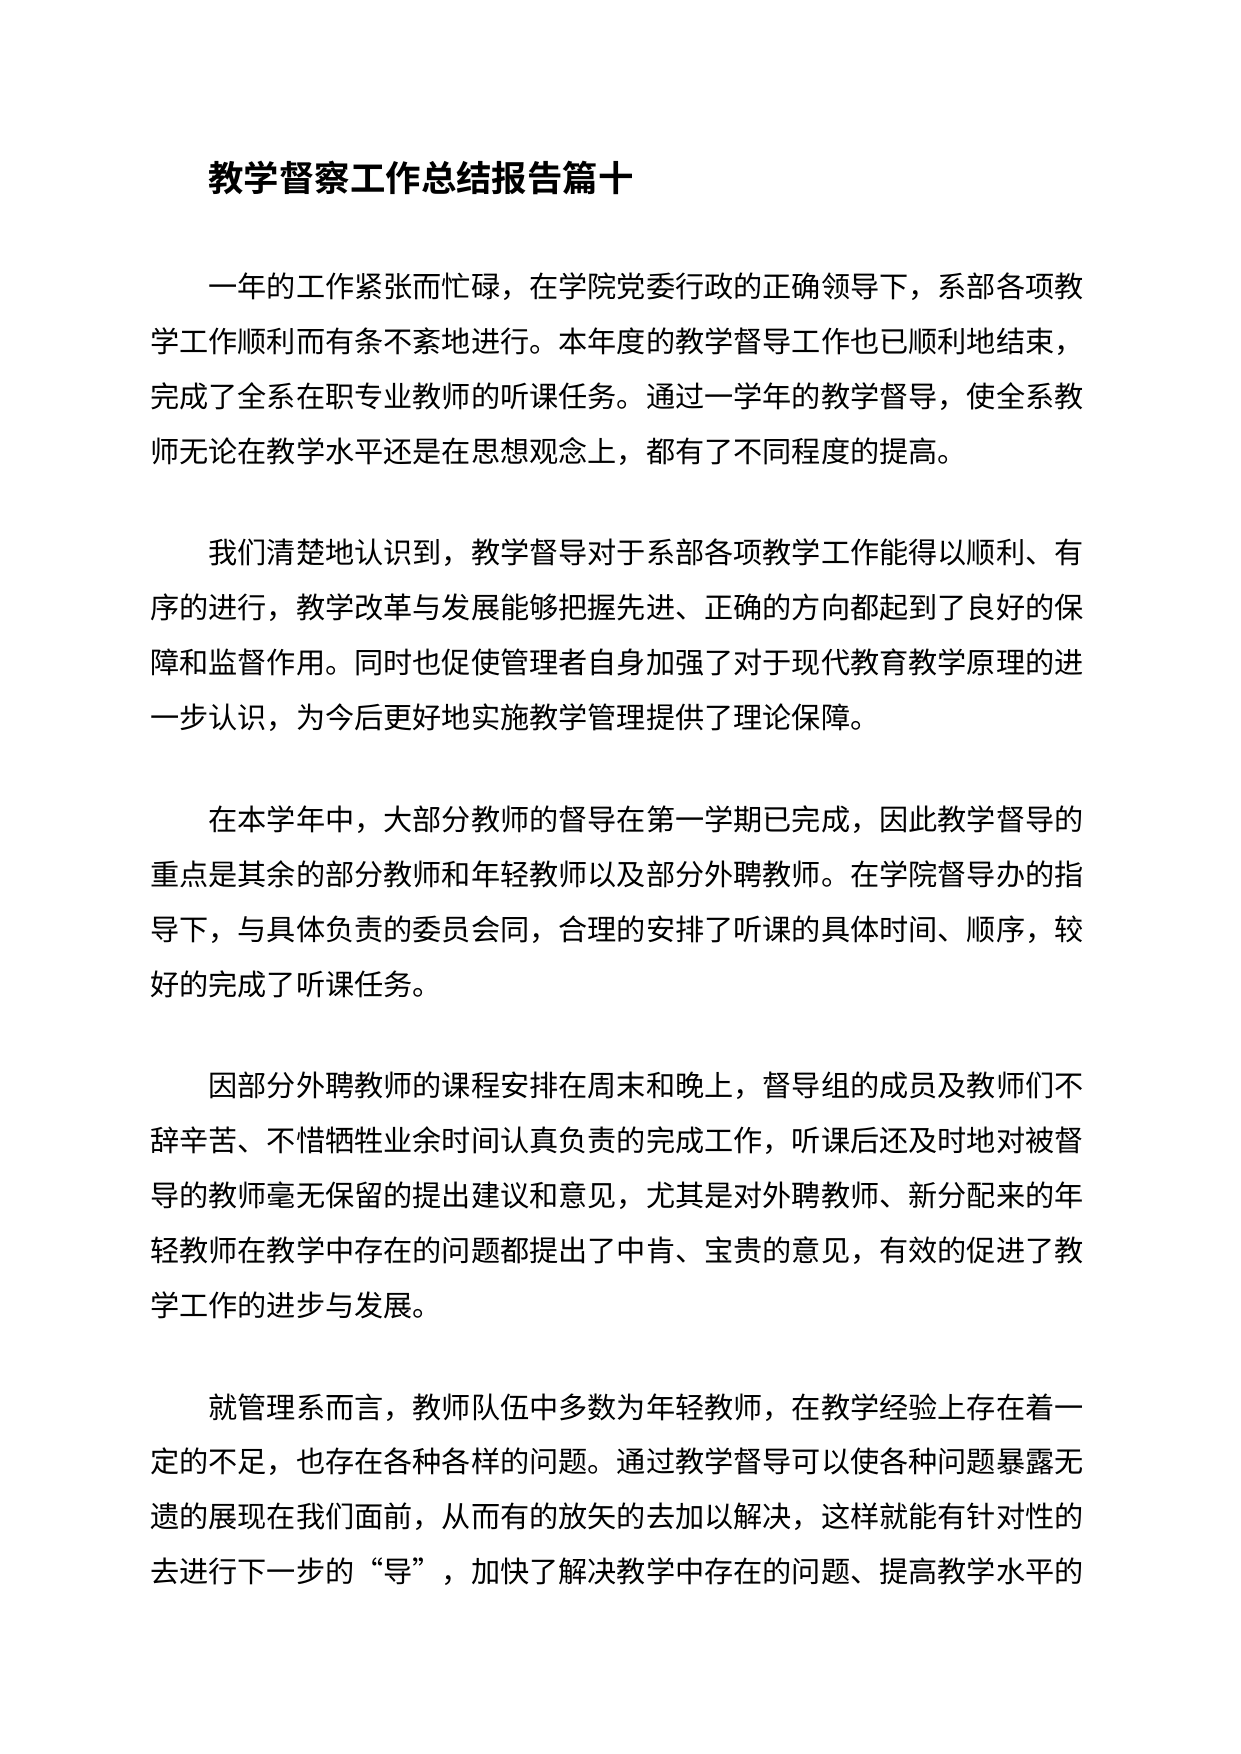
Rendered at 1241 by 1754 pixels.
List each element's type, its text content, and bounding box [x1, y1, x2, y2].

text 一年的工作紧张而忙碌，在学院党委行政的正确领导下，系部各项教学工作顺利而有条不紊地进行。本年度的教学督导工作也已顺利地结束，完成了全系在职专业教师的听课任务。通过一学年的教学督导，使全系教师无论在教学水平还是在思想观念上，都有了不同程度的提高。 [150, 263, 1090, 470]
text 教学督察工作总结报告篇十 [150, 150, 1090, 201]
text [150, 1384, 1090, 1591]
text 我们清楚地认识到，教学督导对于系部各项教学工作能得以顺利、有序的进行，教学改革与发展能够把握先进、正确的方向都起到了良好的保障和监督作用。同时也促使管理者自身加强了对于现代教育教学原理的进一步认识，为今后更好地实施教学管理提供了理论保障。 [150, 530, 1090, 737]
text 因部分外聘教师的课程安排在周末和晚上，督导组的成员及教师们不辞辛苦、不惜牺牲业余时间认真负责的完成工作，听课后还及时地对被督导的教师毫无保留的提出建议和意见，尤其是对外聘教师、新分配来的年轻教师在教学中存在的问题都提出了中肯、宝贵的意见，有效的促进了教学工作的进步与发展。 [150, 1063, 1090, 1325]
text 在本学年中，大部分教师的督导在第一学期已完成，因此教学督导的重点是其余的部分教师和年轻教师以及部分外聘教师。在学院督导办的指导下，与具体负责的委员会同，合理的安排了听课的具体时间、顺序，较好的完成了听课任务。 [150, 796, 1090, 1003]
